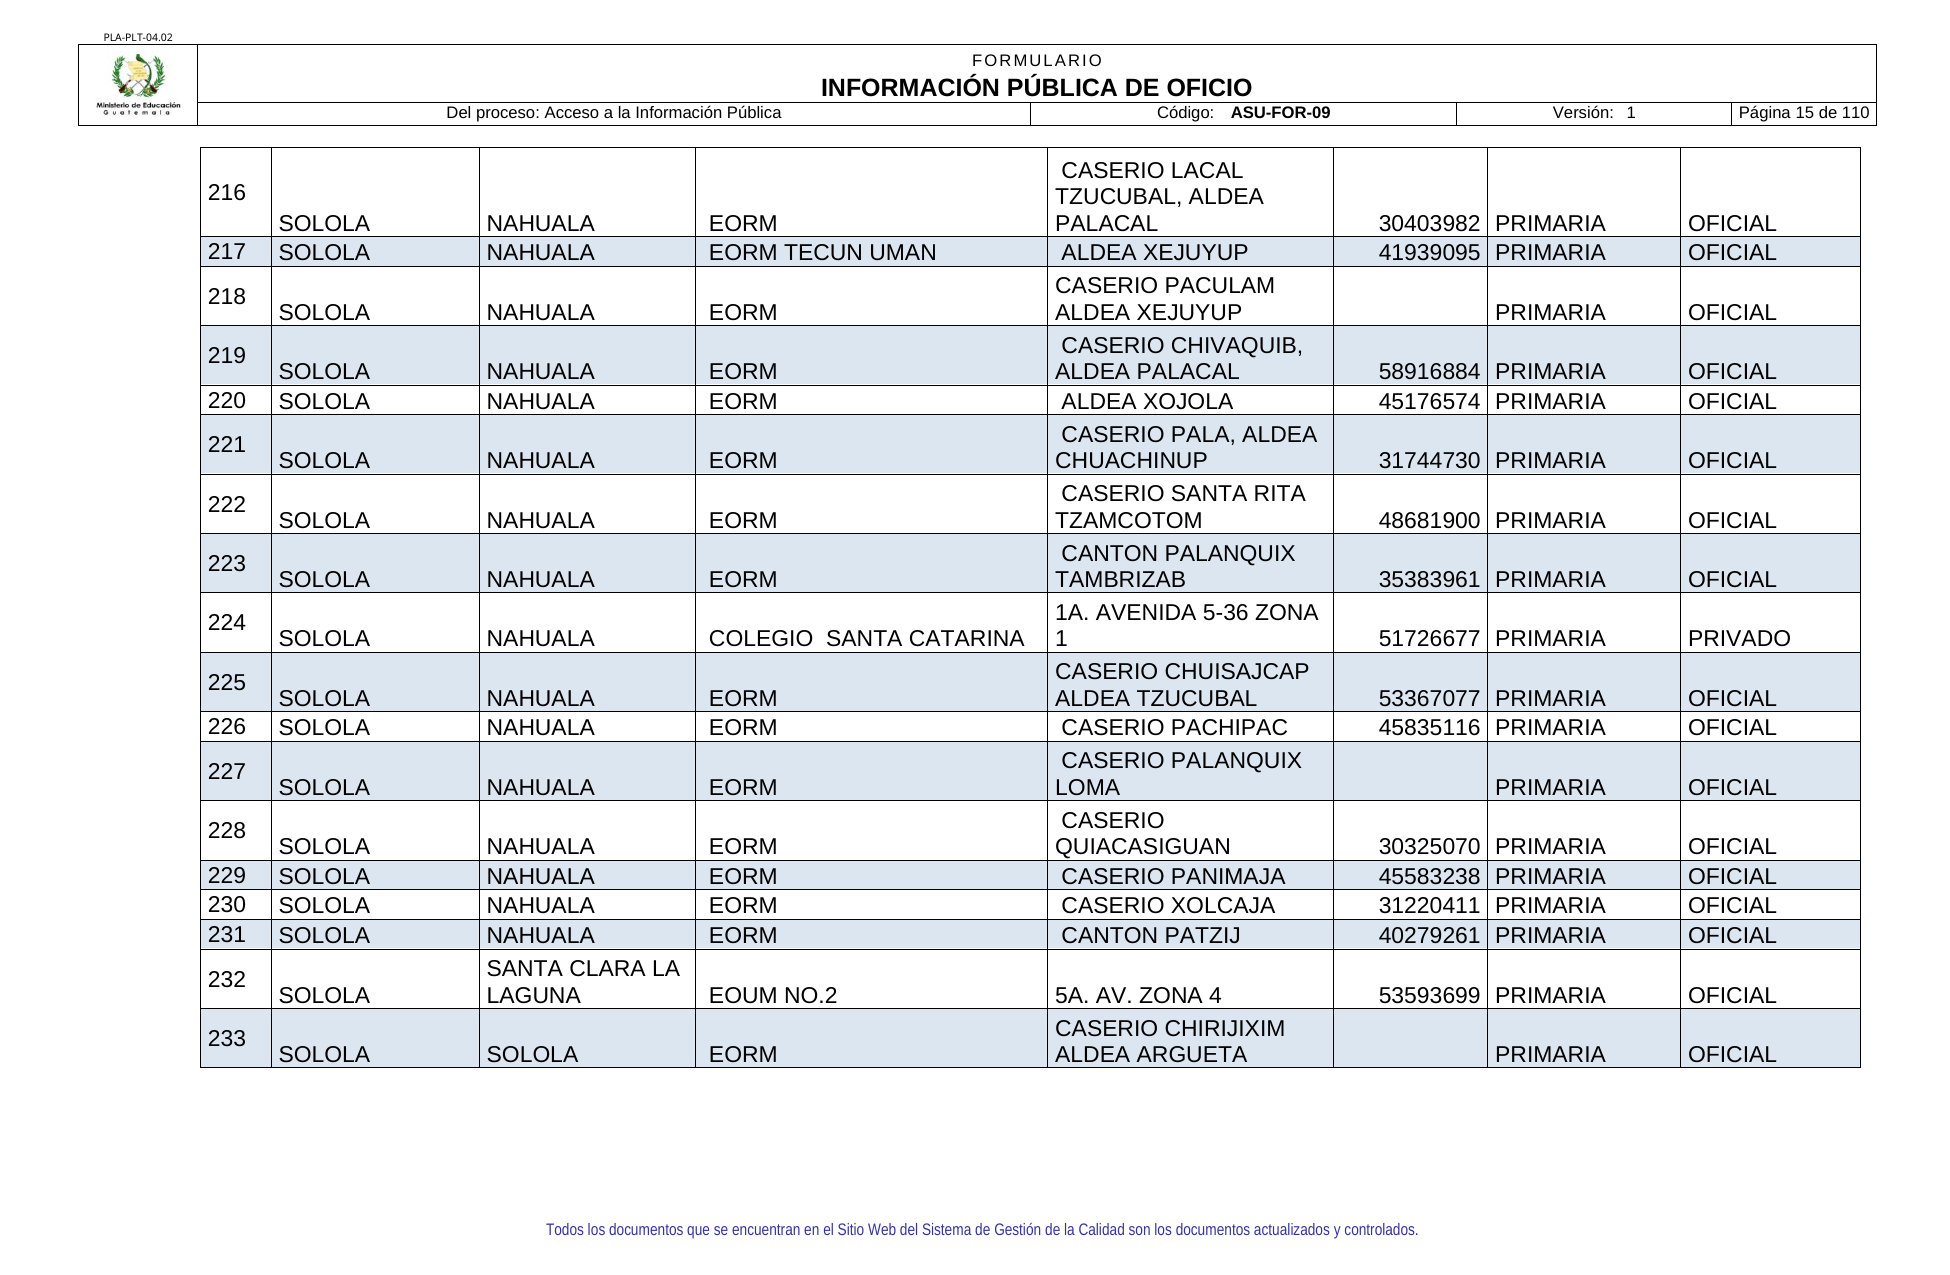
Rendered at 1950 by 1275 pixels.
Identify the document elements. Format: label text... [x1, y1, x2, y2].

table_cell 219 [201, 326, 271, 384]
table_cell NAHUALA [480, 593, 695, 652]
table_cell OFICIAL [1681, 475, 1860, 533]
table_cell PRIMARIA [1488, 890, 1680, 919]
table_cell CASERIO LACAL TZUCUBAL, ALDEA PALACAL [1048, 148, 1333, 236]
table_cell SOLOLA [272, 653, 479, 711]
table_cell 230 [201, 890, 271, 919]
table_cell OFICIAL [1681, 920, 1860, 948]
table_cell EORM [696, 890, 1047, 919]
table_cell 58916884 [1334, 326, 1487, 384]
table_cell NAHUALA [480, 890, 695, 919]
table_cell EORM [696, 920, 1047, 948]
table_cell PRIMARIA [1488, 1009, 1680, 1067]
table_cell NAHUALA [480, 267, 695, 325]
table_cell SOLOLA [272, 593, 479, 652]
table_cell NAHUALA [480, 861, 695, 889]
table_cell ALDEA XEJUYUP [1048, 237, 1333, 266]
table_cell 226 [201, 712, 271, 741]
table_cell OFICIAL [1681, 326, 1860, 384]
table_cell PRIMARIA [1488, 475, 1680, 533]
table_cell OFICIAL [1681, 267, 1860, 325]
table_cell 30403982 [1334, 148, 1487, 236]
table_cell CASERIO CHIRIJIXIM ALDEA ARGUETA [1048, 1009, 1333, 1067]
table_cell PRIMARIA [1488, 653, 1680, 711]
table_cell SOLOLA [272, 326, 479, 384]
table_cell OFICIAL [1681, 1009, 1860, 1067]
table_cell 45176574 [1334, 386, 1487, 414]
table_cell PRIMARIA [1488, 861, 1680, 889]
table_cell 231 [201, 920, 271, 948]
table_cell CASERIO SANTA RITA TZAMCOTOM [1048, 475, 1333, 533]
table_cell OFICIAL [1681, 712, 1860, 741]
table_cell SOLOLA [272, 386, 479, 414]
table_cell SOLOLA [272, 415, 479, 473]
table_cell EORM [696, 712, 1047, 741]
table_cell 223 [201, 534, 271, 592]
table_cell 31744730 [1334, 415, 1487, 473]
table_cell 1A. AVENIDA 5-36 ZONA 1 [1048, 593, 1333, 652]
table_cell 221 [201, 415, 271, 473]
table_cell CASERIO CHUISAJCAP ALDEA TZUCUBAL [1048, 653, 1333, 711]
table_cell 5A. AV. ZONA 4 [1048, 950, 1333, 1008]
table_cell CASERIO PACULAM ALDEA XEJUYUP [1048, 267, 1333, 325]
table_cell PRIMARIA [1488, 742, 1680, 800]
table_cell 31220411 [1334, 890, 1487, 919]
table_cell 225 [201, 653, 271, 711]
table_cell OFICIAL [1681, 890, 1860, 919]
table_cell OFICIAL [1681, 861, 1860, 889]
table_cell EORM [696, 475, 1047, 533]
table_cell NAHUALA [480, 415, 695, 473]
table_cell PRIMARIA [1488, 267, 1680, 325]
table_cell EORM [696, 1009, 1047, 1067]
table_cell NAHUALA [480, 653, 695, 711]
table_cell 227 [201, 742, 271, 800]
table_cell OFICIAL [1681, 148, 1860, 236]
table_cell EORM [696, 534, 1047, 592]
table_cell NAHUALA [480, 712, 695, 741]
table_cell SOLOLA [272, 1009, 479, 1067]
table_cell OFICIAL [1681, 415, 1860, 473]
table_cell SOLOLA [272, 475, 479, 533]
table_cell SOLOLA [272, 920, 479, 948]
table_cell EORM TECUN UMAN [696, 237, 1047, 266]
table_cell SOLOLA [272, 534, 479, 592]
table_cell NAHUALA [480, 801, 695, 859]
table_cell EOUM NO.2 [696, 950, 1047, 1008]
table_cell 229 [201, 861, 271, 889]
table_cell SOLOLA [272, 148, 479, 236]
table_cell 40279261 [1334, 920, 1487, 948]
table_cell OFICIAL [1681, 653, 1860, 711]
table_cell 232 [201, 950, 271, 1008]
table_cell CASERIO PALANQUIX LOMA [1048, 742, 1333, 800]
table_cell COLEGIO SANTA CATARINA [696, 593, 1047, 652]
table_cell PRIMARIA [1488, 534, 1680, 592]
table_cell 220 [201, 386, 271, 414]
table_cell OFICIAL [1681, 386, 1860, 414]
table_cell EORM [696, 415, 1047, 473]
table_cell PRIMARIA [1488, 326, 1680, 384]
table_cell 224 [201, 593, 271, 652]
table_cell SOLOLA [480, 1009, 695, 1067]
table_cell EORM [696, 386, 1047, 414]
table_cell CASERIO CHIVAQUIB, ALDEA PALACAL [1048, 326, 1333, 384]
table_cell SOLOLA [272, 861, 479, 889]
table_cell SOLOLA [272, 950, 479, 1008]
table_cell NAHUALA [480, 237, 695, 266]
table_cell PRIMARIA [1488, 415, 1680, 473]
table_cell PRIMARIA [1488, 593, 1680, 652]
table_cell EORM [696, 742, 1047, 800]
table_cell NAHUALA [480, 326, 695, 384]
table_cell EORM [696, 326, 1047, 384]
table_cell 45835116 [1334, 712, 1487, 741]
table_cell PRIMARIA [1488, 920, 1680, 948]
table_cell CASERIO XOLCAJA [1048, 890, 1333, 919]
table_cell 51726677 [1334, 593, 1487, 652]
table_cell EORM [696, 801, 1047, 859]
table_cell 35383961 [1334, 534, 1487, 592]
table_cell OFICIAL [1681, 534, 1860, 592]
table_cell PRIMARIA [1488, 386, 1680, 414]
picture [95, 51, 181, 117]
table_cell CASERIO QUIACASIGUAN [1048, 801, 1333, 859]
table_cell SOLOLA [272, 801, 479, 859]
table_cell NAHUALA [480, 475, 695, 533]
table_cell 41939095 [1334, 237, 1487, 266]
table_cell PRIMARIA [1488, 237, 1680, 266]
table_cell OFICIAL [1681, 801, 1860, 859]
table_cell 53593699 [1334, 950, 1487, 1008]
table_cell NAHUALA [480, 920, 695, 948]
table_cell 228 [201, 801, 271, 859]
table_cell [1334, 267, 1487, 325]
table_cell PRIVADO [1681, 593, 1860, 652]
table_cell NAHUALA [480, 148, 695, 236]
table_cell 222 [201, 475, 271, 533]
table_cell [1334, 1009, 1487, 1067]
table_cell EORM [696, 653, 1047, 711]
table_cell PRIMARIA [1488, 950, 1680, 1008]
table_cell EORM [696, 148, 1047, 236]
table_cell SANTA CLARA LA LAGUNA [480, 950, 695, 1008]
table_cell CASERIO PACHIPAC [1048, 712, 1333, 741]
table_cell SOLOLA [272, 267, 479, 325]
table_cell 48681900 [1334, 475, 1487, 533]
table_cell SOLOLA [272, 712, 479, 741]
table_cell 218 [201, 267, 271, 325]
table_cell 233 [201, 1009, 271, 1067]
table_cell CANTON PALANQUIX TAMBRIZAB [1048, 534, 1333, 592]
table_cell SOLOLA [272, 742, 479, 800]
table_cell PRIMARIA [1488, 148, 1680, 236]
table_cell SOLOLA [272, 237, 479, 266]
table_cell OFICIAL [1681, 742, 1860, 800]
table_cell PRIMARIA [1488, 801, 1680, 859]
table_cell OFICIAL [1681, 237, 1860, 266]
table_cell ALDEA XOJOLA [1048, 386, 1333, 414]
table_cell CANTON PATZIJ [1048, 920, 1333, 948]
table_cell CASERIO PALA, ALDEA CHUACHINUP [1048, 415, 1333, 473]
table_cell 216 [201, 148, 271, 236]
table_cell 45583238 [1334, 861, 1487, 889]
table_cell EORM [696, 861, 1047, 889]
table_cell OFICIAL [1681, 950, 1860, 1008]
table_cell 53367077 [1334, 653, 1487, 711]
table_cell NAHUALA [480, 534, 695, 592]
table_cell NAHUALA [480, 386, 695, 414]
table_cell [1334, 742, 1487, 800]
table_cell PRIMARIA [1488, 712, 1680, 741]
table_cell CASERIO PANIMAJA [1048, 861, 1333, 889]
table_cell 217 [201, 237, 271, 266]
table_cell SOLOLA [272, 890, 479, 919]
table_cell EORM [696, 267, 1047, 325]
table_cell NAHUALA [480, 742, 695, 800]
table_cell 30325070 [1334, 801, 1487, 859]
